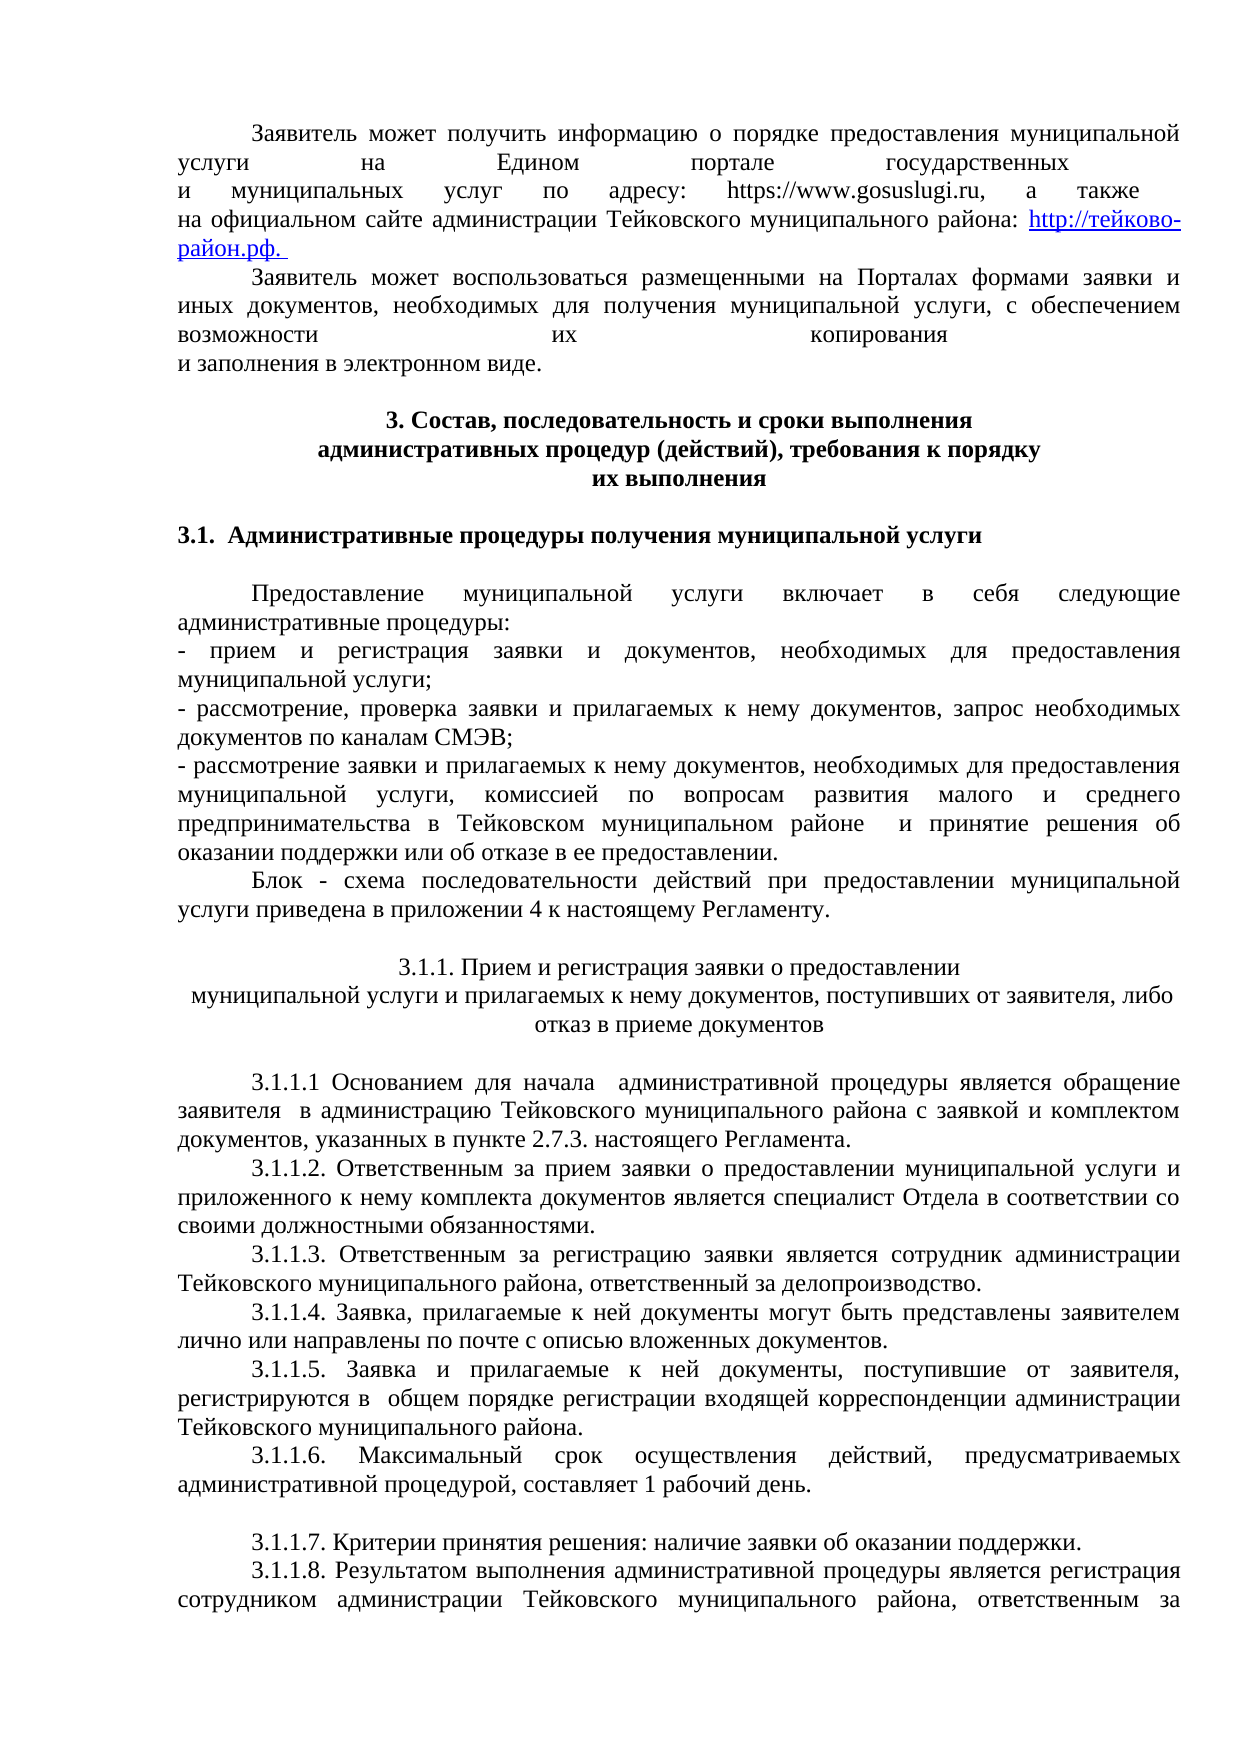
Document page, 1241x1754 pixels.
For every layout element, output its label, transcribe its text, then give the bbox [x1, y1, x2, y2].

text 3.1. Административные процедуры получения муниципальной услуги [177, 521, 1181, 549]
text 3.1.1.2. Ответственным за прием заявки о предоставлении муниципальной услуги и приложенного к нему комплекта документов является специалист Отдела в соответствии со своими должностными обязанностями. [177, 1153, 1181, 1239]
text - рассмотрение, проверка заявки и прилагаемых к нему документов, запрос необходимых документов по каналам СМЭВ; [177, 693, 1181, 751]
text 3.1.1.6. Максимальный срок осуществления действий, предусматриваемых административной процедурой, составляет 1 рабочий день. [177, 1441, 1181, 1498]
text их выполнения [177, 463, 1181, 492]
text 3.1.1.5. Заявка и прилагаемые к ней документы, поступившие от заявителя, регистрируются в общем порядке регистрации входящей корреспонденции администрации Тейковского муниципального района. [177, 1354, 1181, 1441]
text - рассмотрение заявки и прилагаемых к нему документов, необходимых для предоставления муниципальной услуги, комиссией по вопросам развития малого и среднего предпринимательства в Тейковском муниципальном районе и принятие решения об оказании поддержки или об отказе в ее предоставлении. [177, 751, 1181, 866]
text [177, 1556, 1181, 1613]
text Заявитель может получить информацию о порядке предоставления муниципальной услуги на Едином портале государственных и муниципальных услуг по адресу: https://www.gosuslugi.ru, а также на официальном сайте администрации Тейковского муниципального района: http://тейково-район.рф. [177, 118, 1181, 262]
text административных процедур (действий), требования к порядку [177, 434, 1181, 463]
text 3.1.1. Прием и регистрация заявки о предоставлении [177, 952, 1181, 981]
text Заявитель может воспользоваться размещенными на Порталах формами заявки и иных документов, необходимых для получения муниципальной услуги, с обеспечением возможности их копирования и заполнения в электронном виде. [177, 262, 1181, 377]
text 3.1.1.3. Ответственным за регистрацию заявки является сотрудник администрации Тейковского муниципального района, ответственный за делопроизводство. [177, 1239, 1181, 1297]
text 3.1.1.7. Критерии принятия решения: наличие заявки об оказании поддержки. [177, 1527, 1181, 1556]
text 3. Состав, последовательность и сроки выполнения [177, 406, 1181, 434]
text 3.1.1.4. Заявка, прилагаемые к ней документы могут быть представлены заявителем лично или направлены по почте с описью вложенных документов. [177, 1297, 1181, 1354]
text 3.1.1.1 Основанием для начала административной процедуры является обращение заявителя в администрацию Тейковского муниципального района с заявкой и комплектом документов, указанных в пункте 2.7.3. настоящего Регламента. [177, 1067, 1181, 1153]
text муниципальной услуги и прилагаемых к нему документов, поступивших от заявителя, либо отказ в приеме документов [177, 981, 1181, 1038]
text Предоставление муниципальной услуги включает в себя следующие административные процедуры: [177, 578, 1181, 636]
text Блок - схема последовательности действий при предоставлении муниципальной услуги приведена в приложении 4 к настоящему Регламенту. [177, 866, 1181, 923]
text - прием и регистрация заявки и документов, необходимых для предоставления муниципальной услуги; [177, 636, 1181, 693]
